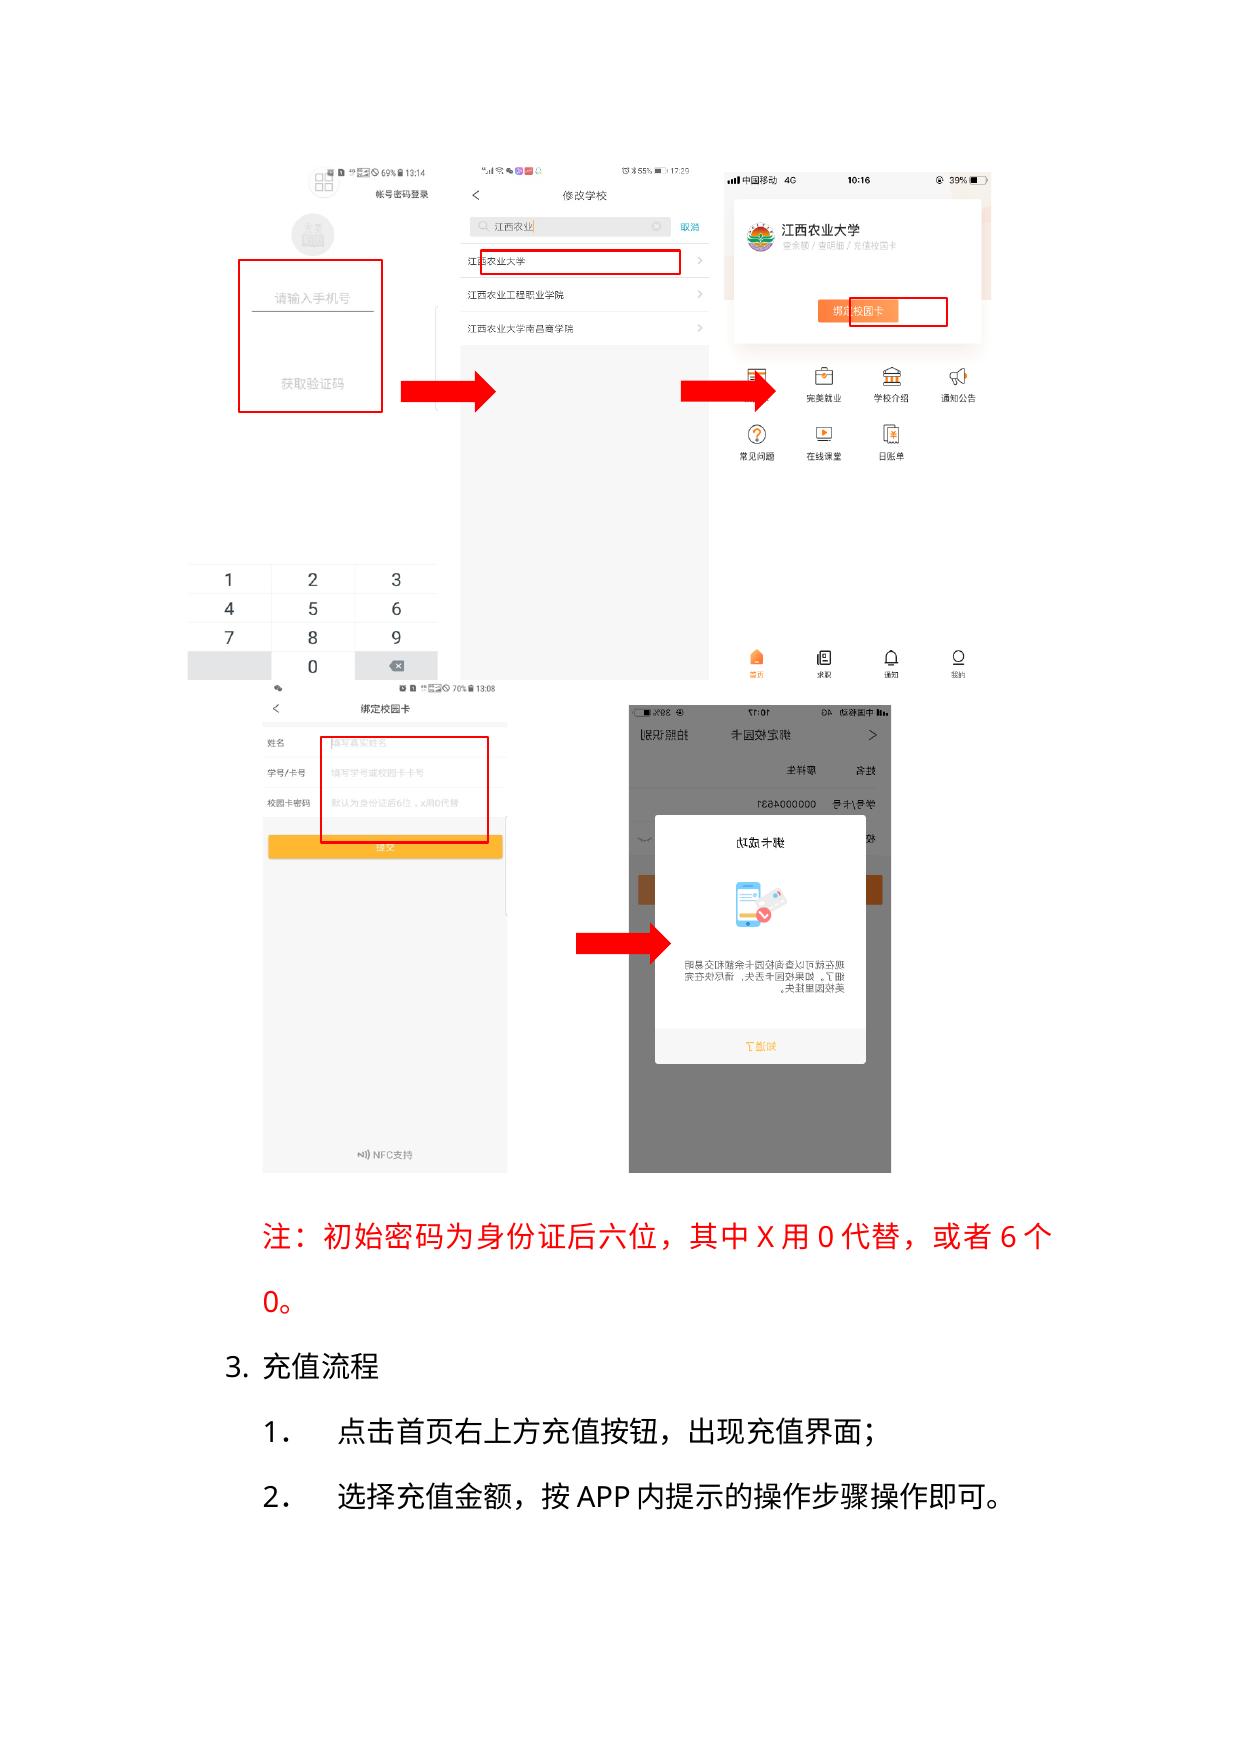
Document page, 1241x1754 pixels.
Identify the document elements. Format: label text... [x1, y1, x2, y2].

picture [723, 172, 992, 680]
picture [262, 682, 508, 1173]
picture [460, 162, 709, 680]
list 充值流程 [225, 1332, 1053, 1397]
list 选择充值金额，按APP内提示的操作步骤操作即可。 [262, 1462, 1053, 1527]
list 注：初始密码为身份证后六位，其中X用0代替，或者6个0。 [262, 1202, 1053, 1332]
list 点击首页右上方充值按钮，出现充值界面； [262, 1397, 1053, 1462]
picture [187, 166, 438, 680]
picture [628, 705, 892, 1173]
